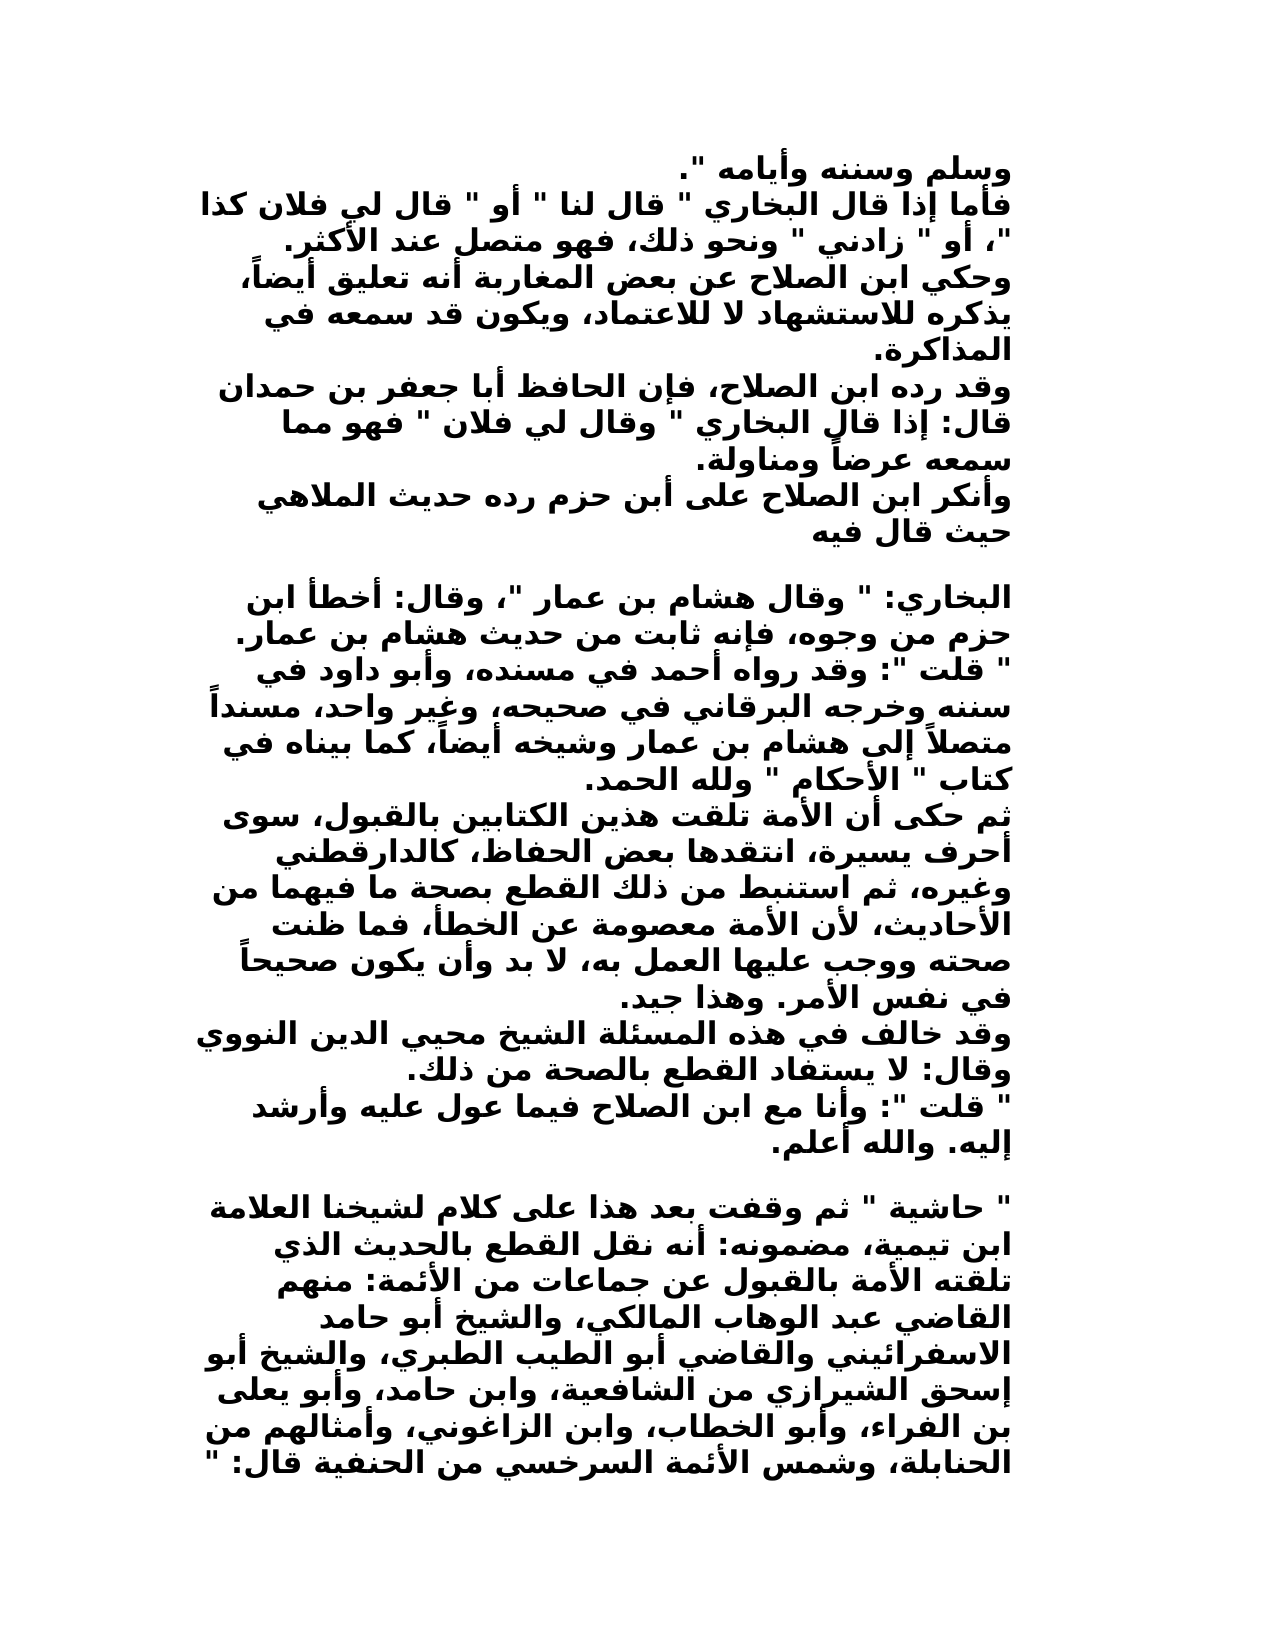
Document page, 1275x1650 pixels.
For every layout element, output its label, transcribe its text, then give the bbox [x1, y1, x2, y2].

text البخاري: " وقال هشام بن عمار "، وقال: أخطأ ابن حزم من وجوه، فإنه ثابت من حديث هشام بن عمار. " قلت ": وقد رواه أحمد في مسنده، وأبو داود في سننه وخرجه البرقاني في صحيحه، وغير واحد، مسنداً متصلاً إلى هشام بن عمار وشيخه أيضاً، كما بيناه في كتاب " الأحكام " ولله الحمد. ثم حكى أن الأمة تلقت هذين الكتابين بالقبول، سوى أحرف يسيرة، انتقدها بعض الحفاظ، كالدارقطني وغيره، ثم استنبط من ذلك القطع بصحة ما فيهما من الأحاديث، لأن الأمة معصومة عن الخطأ، فما ظنت صحته ووجب عليها العمل به، لا بد وأن يكون صحيحاً في نفس الأمر. وهذا جيد. وقد خالف في هذه المسئلة الشيخ محيي الدين النووي وقال: لا يستفاد القطع بالصحة من ذلك. " قلت ": وأنا مع ابن الصلاح فيما عول عليه وأرشد إليه. والله أعلم. [187, 579, 1012, 1161]
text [187, 1190, 1012, 1481]
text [187, 150, 1012, 550]
